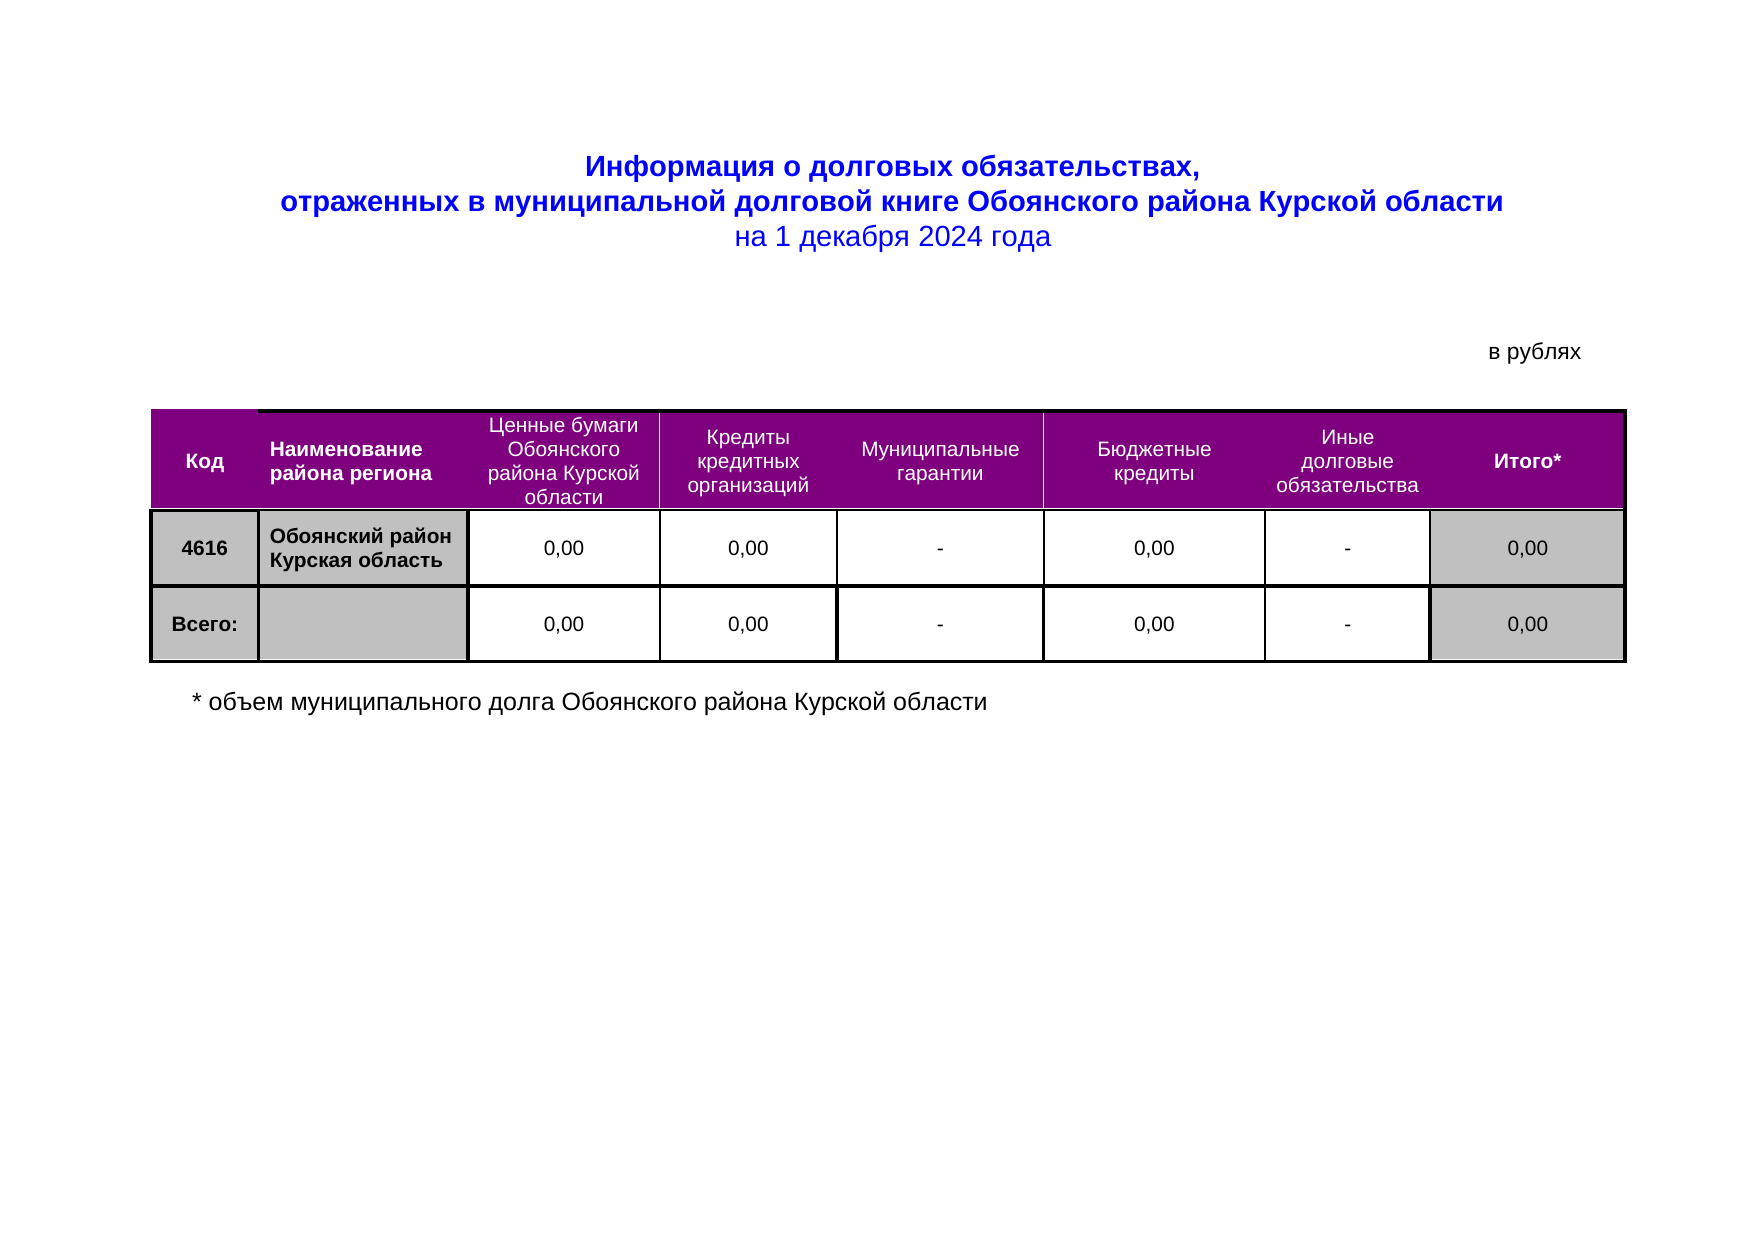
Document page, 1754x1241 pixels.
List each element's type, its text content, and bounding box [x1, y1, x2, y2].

table_header Иные долговые обязательства [1265, 413, 1430, 508]
table_header Кредиты кредитных организаций [660, 413, 837, 508]
table_header Бюджетные кредиты [1044, 413, 1265, 508]
text * объем муниципального долга Обоянского района Курской области [117, 687, 1668, 716]
table_header Муниципальные гарантии [837, 413, 1043, 508]
table_header Наименование района региона [258, 413, 468, 508]
table_cell 0,00 [1431, 511, 1623, 584]
table_cell 0,00 [470, 511, 659, 584]
table_cell Обоянский район Курская область [260, 511, 466, 584]
text в рублях [117, 338, 1668, 393]
table_header Код [151, 409, 258, 508]
table_cell 0,00 [1045, 511, 1264, 584]
table_cell 0,00 [1432, 588, 1623, 659]
text отраженных в муниципальной долговой книге Обоянского района Курской области [117, 183, 1668, 218]
table_cell - [839, 588, 1042, 659]
text Информация о долговых обязательствах, [117, 148, 1668, 183]
table_cell 0,00 [1045, 588, 1264, 659]
table_cell - [838, 511, 1043, 584]
table_cell 0,00 [470, 588, 659, 659]
table_cell 4616 [153, 512, 257, 584]
table_header Итого* [1430, 413, 1623, 508]
table_cell - [1266, 588, 1428, 659]
table_header Ценные бумаги Обоянского района Курской области [468, 413, 659, 508]
table_cell 0,00 [661, 588, 835, 659]
table_cell - [1266, 511, 1429, 584]
table_cell [260, 588, 466, 659]
table_cell 0,00 [661, 511, 836, 584]
text на 1 декабря 2024 года [117, 218, 1668, 253]
table_cell Всего: [153, 588, 257, 659]
